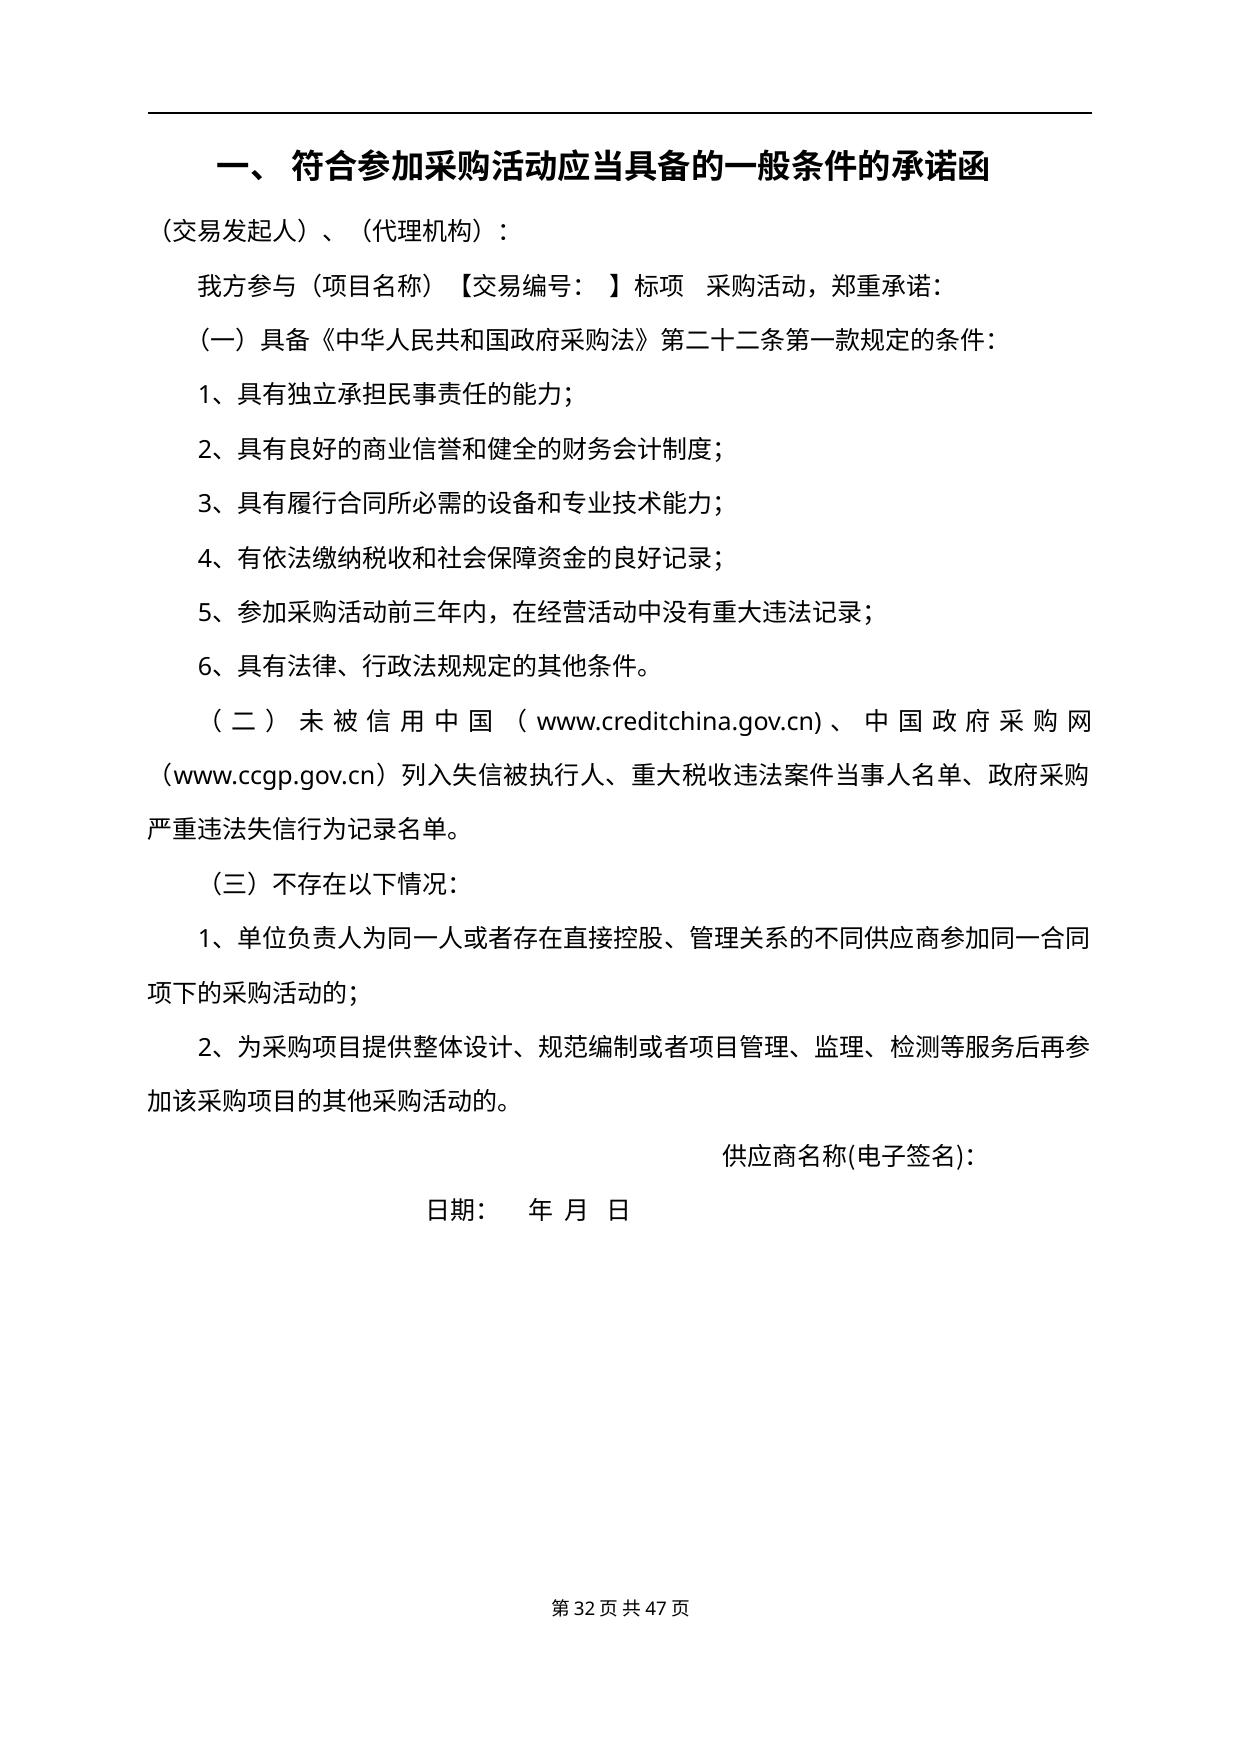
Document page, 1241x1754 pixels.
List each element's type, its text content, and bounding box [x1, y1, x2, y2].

text （交易发起人）、（代理机构）： [148, 212, 1092, 248]
text （一）具备《中华人民共和国政府采购法》第二十二条第一款规定的条件： [148, 321, 1092, 357]
text 6、具有法律、行政法规规定的其他条件。 [148, 647, 1092, 683]
text 1、具有独立承担民事责任的能力； [148, 375, 1092, 411]
text 4、有依法缴纳税收和社会保障资金的良好记录； [148, 538, 1092, 574]
text 3、具有履行合同所必需的设备和专业技术能力； [148, 484, 1092, 520]
text 1、单位负责人为同一人或者存在直接控股、管理关系的不同供应商参加同一合同项下的采购活动的； [148, 919, 1092, 1009]
text （三）不存在以下情况： [148, 864, 1092, 901]
text 供应商名称(电子签名)： [148, 1136, 1092, 1172]
text 5、参加采购活动前三年内，在经营活动中没有重大违法记录； [148, 592, 1092, 629]
text 我方参与（项目名称）【交易编号： 】标项 采购活动，郑重承诺： [148, 266, 1092, 302]
text 2、为采购项目提供整体设计、规范编制或者项目管理、监理、检测等服务后再参加该采购项目的其他采购活动的。 [148, 1027, 1092, 1118]
text 日期： 年 月 日 [148, 1191, 1092, 1227]
text （二）未被信用中国（www.creditchina.gov.cn)、中国政府采购网（www.ccgp.gov.cn）列入失信被执行人、重大税收违法案件当事人名单、政府采购严重违法失信行为记录名单。 [148, 701, 1092, 846]
text 一、 符合参加采购活动应当具备的一般条件的承诺函 [148, 139, 1042, 188]
text 2、具有良好的商业信誉和健全的财务会计制度； [148, 429, 1092, 466]
